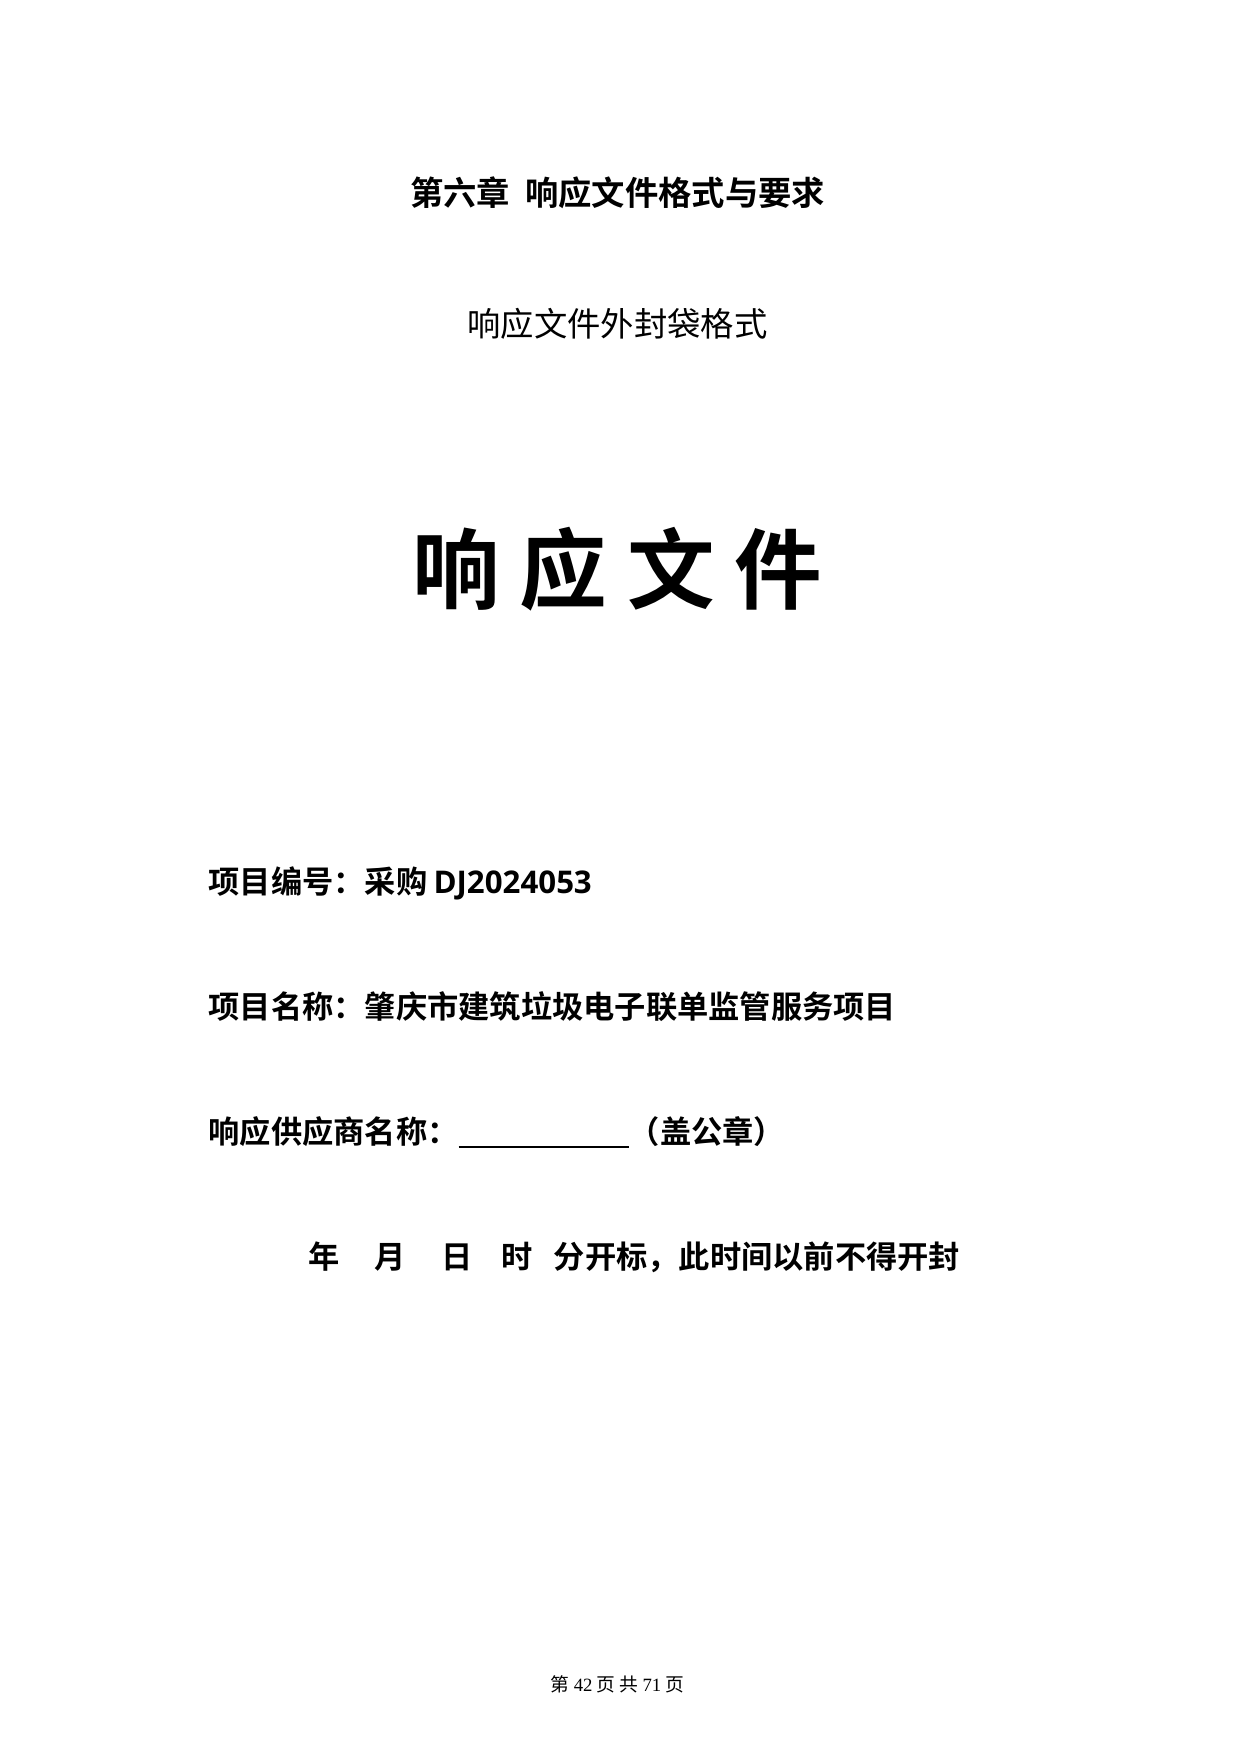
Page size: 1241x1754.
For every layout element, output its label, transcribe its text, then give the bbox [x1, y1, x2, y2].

title 第六章 响应文件格式与要求 [142, 167, 1093, 215]
text 年 月 日 时 分开标，此时间以前不得开封 [175, 1219, 1093, 1281]
text 项目名称：肇庆市建筑垃圾电子联单监管服务项目 [194, 969, 1093, 1031]
text 响应供应商名称： （盖公章） [194, 1094, 1093, 1156]
subtitle 响应文件外封袋格式 [142, 298, 1093, 346]
text 响 应 文 件 [142, 532, 1093, 620]
text 项目编号：采购DJ2024053 [194, 844, 1093, 906]
